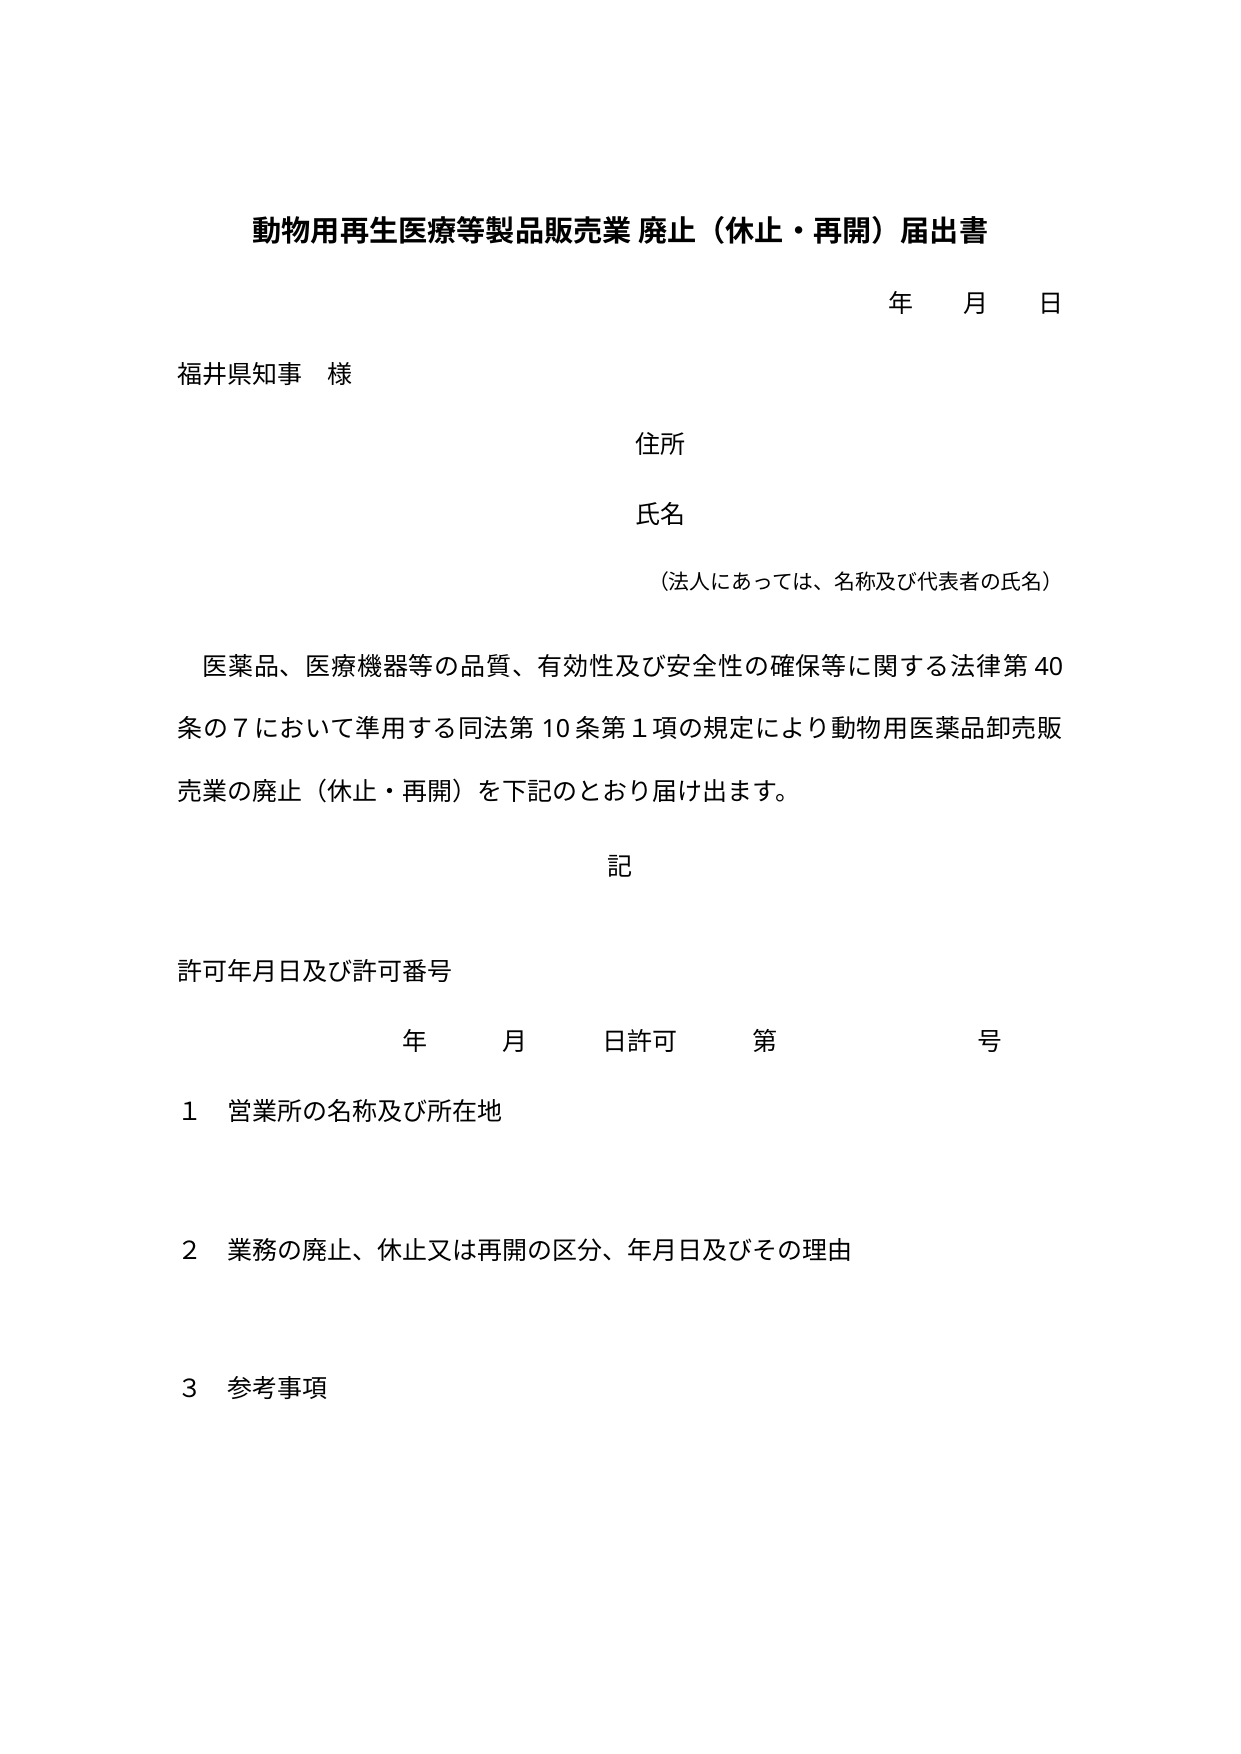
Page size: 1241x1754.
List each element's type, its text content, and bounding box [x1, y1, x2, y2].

subtitle 記 [177, 847, 1063, 883]
text 許可年月日及び許可番号 [177, 951, 1063, 987]
text 年 月 日 [177, 284, 1063, 320]
text １ 営業所の名称及び所在地 [177, 1092, 1063, 1128]
text （法人にあっては、名称及び代表者の氏名） [177, 565, 1063, 595]
text 住所 [177, 424, 1063, 461]
text 年 月 日許可 第 号 [177, 1021, 1063, 1058]
text 医薬品、医療機器等の品質、有効性及び安全性の確保等に関する法律第40条の７において準用する同法第10条第１項の規定により動物用医薬品卸売販売業の廃止（休止・再開）を下記のとおり届け出ます。 [177, 625, 1063, 813]
text 氏名 [177, 495, 1063, 531]
text 動物用再生医療等製品販売業 廃止（休止・再開）届出書 [177, 208, 1063, 250]
text ２ 業務の廃止、休止又は再開の区分、年月日及びその理由 [177, 1230, 1063, 1266]
text 福井県知事 様 [177, 354, 1063, 391]
text ３ 参考事項 [177, 1369, 1063, 1405]
